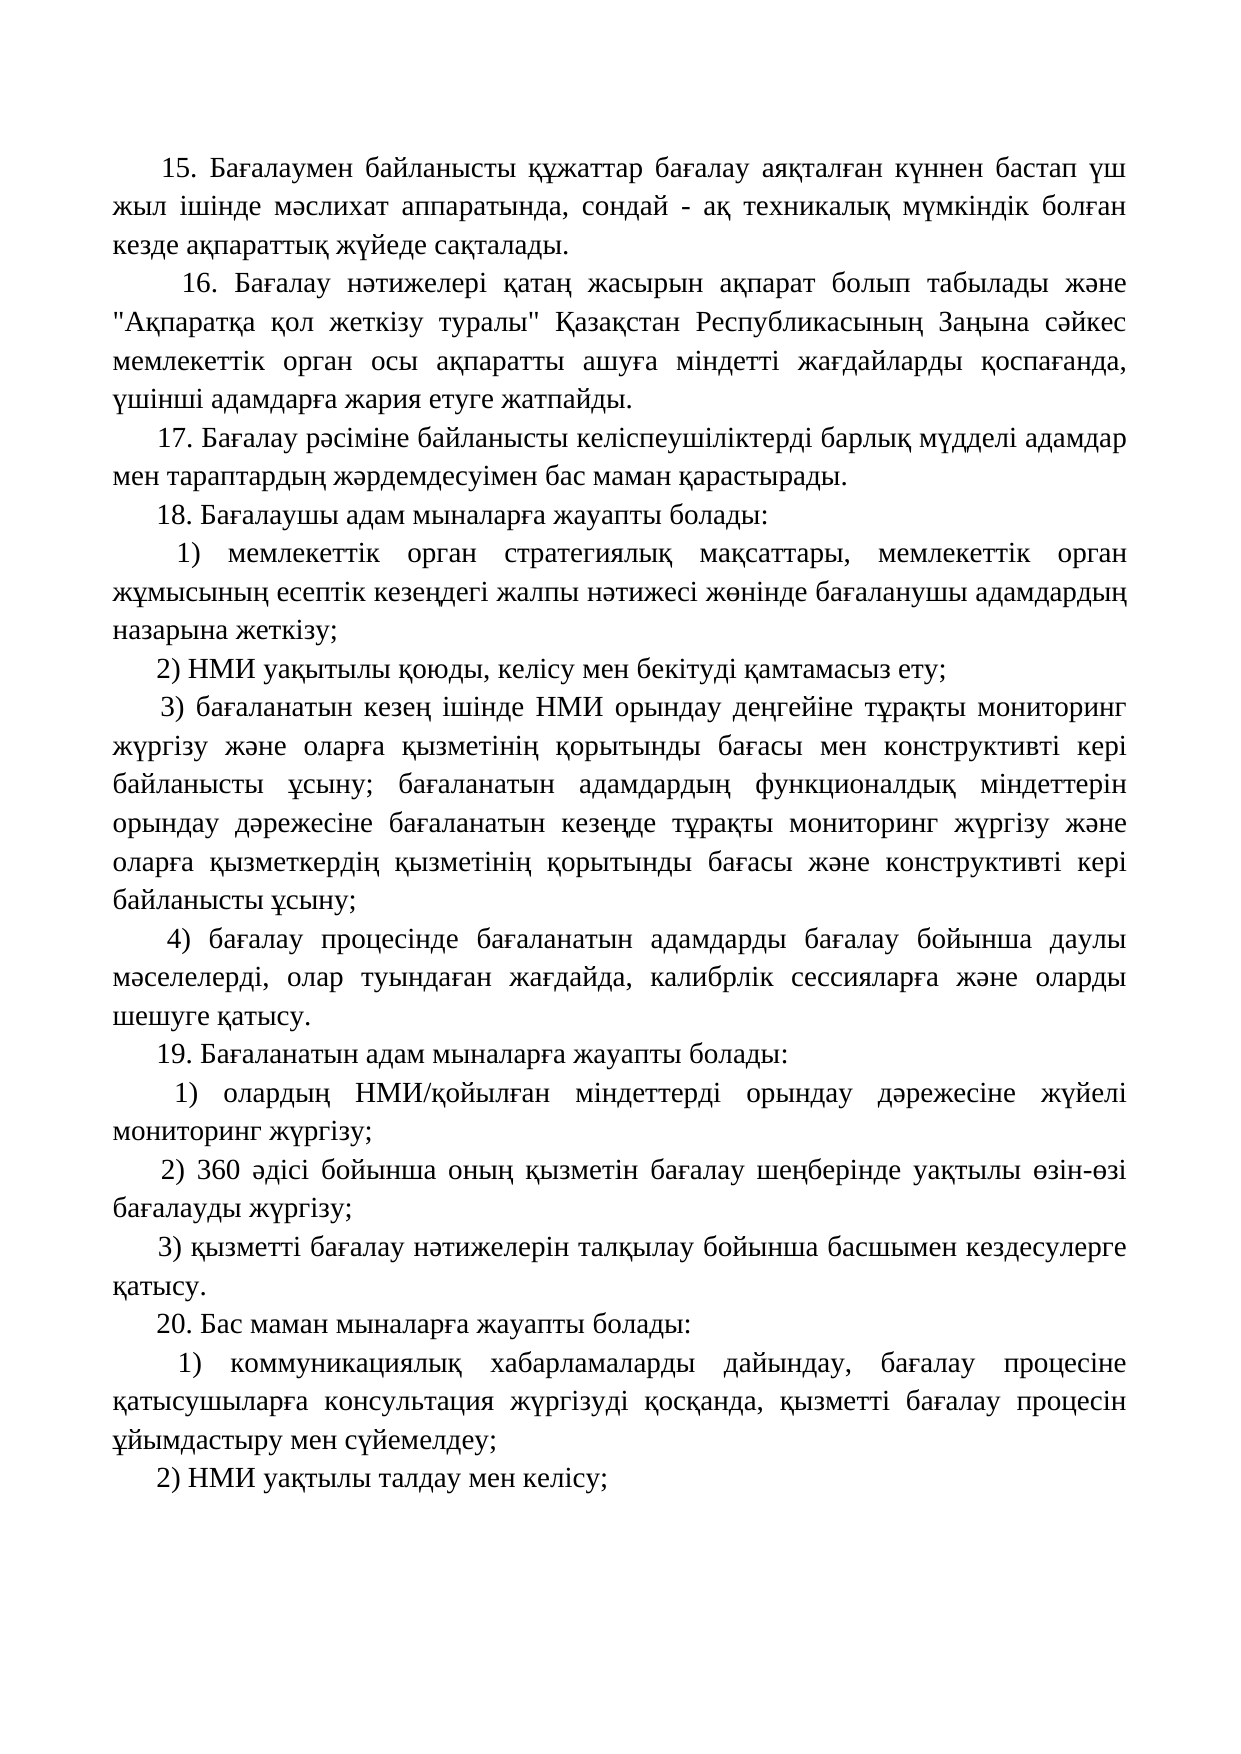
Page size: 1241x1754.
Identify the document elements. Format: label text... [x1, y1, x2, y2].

text 19. Бағаланатын адам мыналарға жауапты болады: [112, 1036, 1128, 1070]
text 16. Бағалау нәтижелері қатаң жасырын ақпарат болып табылады және "Ақпаратқа қол жеткізу туралы" Қазақстан Республикасының Заңына сәйкес мемлекеттік орган осы ақпаратты ашуға міндетті жағдайларды қоспағанда, үшінші адамдарға жария етуге жатпайды. [112, 266, 1128, 415]
text 1) мемлекеттік орган стратегиялық мақсаттары, мемлекеттік орган жұмысының есептік кезеңдегі жалпы нәтижесі жөнінде бағаланушы адамдардың назарына жеткізу; [112, 535, 1128, 646]
text 2) 360 әдісі бойынша оның қызметін бағалау шеңберінде уақтылы өзін-өзі бағалауды жүргізу; [112, 1152, 1128, 1224]
text 2) НМИ уақтылы талдау мен келісу; [112, 1460, 1128, 1494]
text 1) коммуникациялық хабарламаларды дайындау, бағалау процесіне қатысушыларға консультация жүргізуді қосқанда, қызметті бағалау процесін ұйымдастыру мен сүйемелдеу; [112, 1345, 1128, 1455]
text 3) қызметті бағалау нәтижелерін талқылау бойынша басшымен кездесулерге қатысу. [112, 1229, 1128, 1301]
text 17. Бағалау рәсіміне байланысты келіспеушіліктерді барлық мүдделі адамдар мен тараптардың жәрдемдесуімен бас маман қарастырады. [112, 420, 1128, 492]
text 3) бағаланатын кезең ішінде НМИ орындау деңгейіне тұрақты мониторинг жүргізу және оларға қызметінің қорытынды бағасы мен конструктивті кері байланысты ұсыну; бағаланатын адамдардың функционалдық міндеттерін орындау дәрежесіне бағаланатын кезеңде тұрақты мониторинг жүргізу және оларға қызметкердің қызметінің қорытынды бағасы және конструктивті кері байланысты ұсыну; [112, 689, 1128, 916]
text 15. Бағалаумен байланысты құжаттар бағалау аяқталған күннен бастап үш жыл ішінде мәслихат аппаратында, сондай - ақ техникалық мүмкіндік болған кезде ақпараттық жүйеде сақталады. [112, 150, 1128, 261]
text 1) олардың НМИ/қойылған міндеттерді орындау дәрежесіне жүйелі мониторинг жүргізу; [112, 1075, 1128, 1147]
text 2) НМИ уақытылы қоюды, келісу мен бекітуді қамтамасыз ету; [112, 651, 1128, 684]
text 20. Бас маман мыналарға жауапты болады: [112, 1306, 1128, 1340]
text 4) бағалау процесінде бағаланатын адамдарды бағалау бойынша даулы мәселелерді, олар туындаған жағдайда, калибрлік сессияларға және оларды шешуге қатысу. [112, 921, 1128, 1031]
text 18. Бағалаушы адам мыналарға жауапты болады: [112, 497, 1128, 530]
